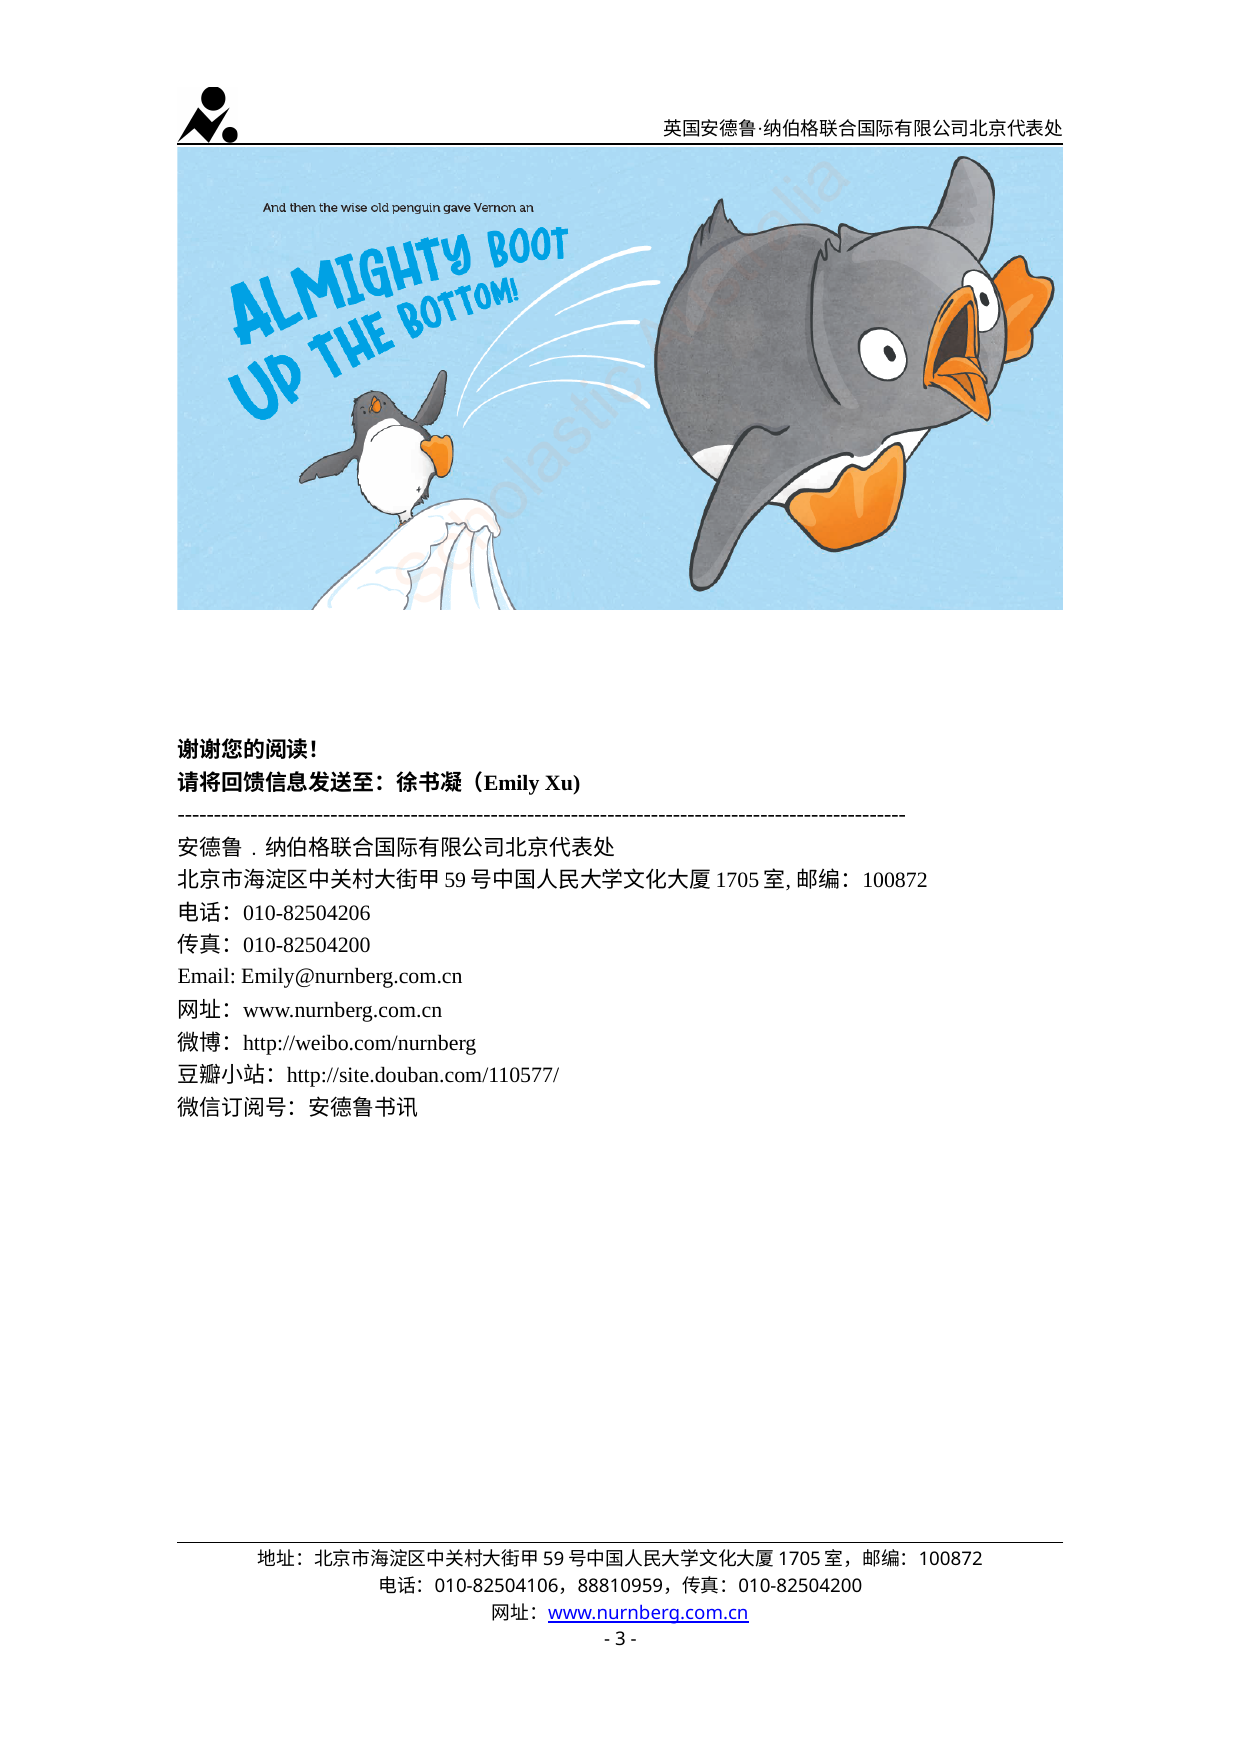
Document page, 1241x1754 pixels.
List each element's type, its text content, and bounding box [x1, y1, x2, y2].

text 微信订阅号：安德鲁书讯 [177, 1089, 1063, 1122]
text 传真：010-82504200 Email: Emily@nurnberg.com.cn [177, 927, 1063, 992]
text 请将回馈信息发送至：徐书凝（Emily Xu) [177, 764, 1063, 797]
text 豆瓣小站：http://site.douban.com/110577/ [177, 1057, 1063, 1089]
text 微博：http://weibo.com/nurnberg [177, 1024, 1063, 1057]
picture [177, 87, 238, 143]
text 安德鲁﹒纳伯格联合国际有限公司北京代表处 北京市海淀区中关村大街甲59号中国人民大学文化大厦1705室, 邮编：100872 电话：010-82504206 [177, 829, 1063, 927]
text 谢谢您的阅读！ [177, 732, 1063, 764]
text 网址：www.nurnberg.com.cn [177, 992, 1063, 1024]
picture [177, 147, 1063, 610]
text ---------------------------------------------------------------------------------------------------- [177, 797, 1063, 829]
